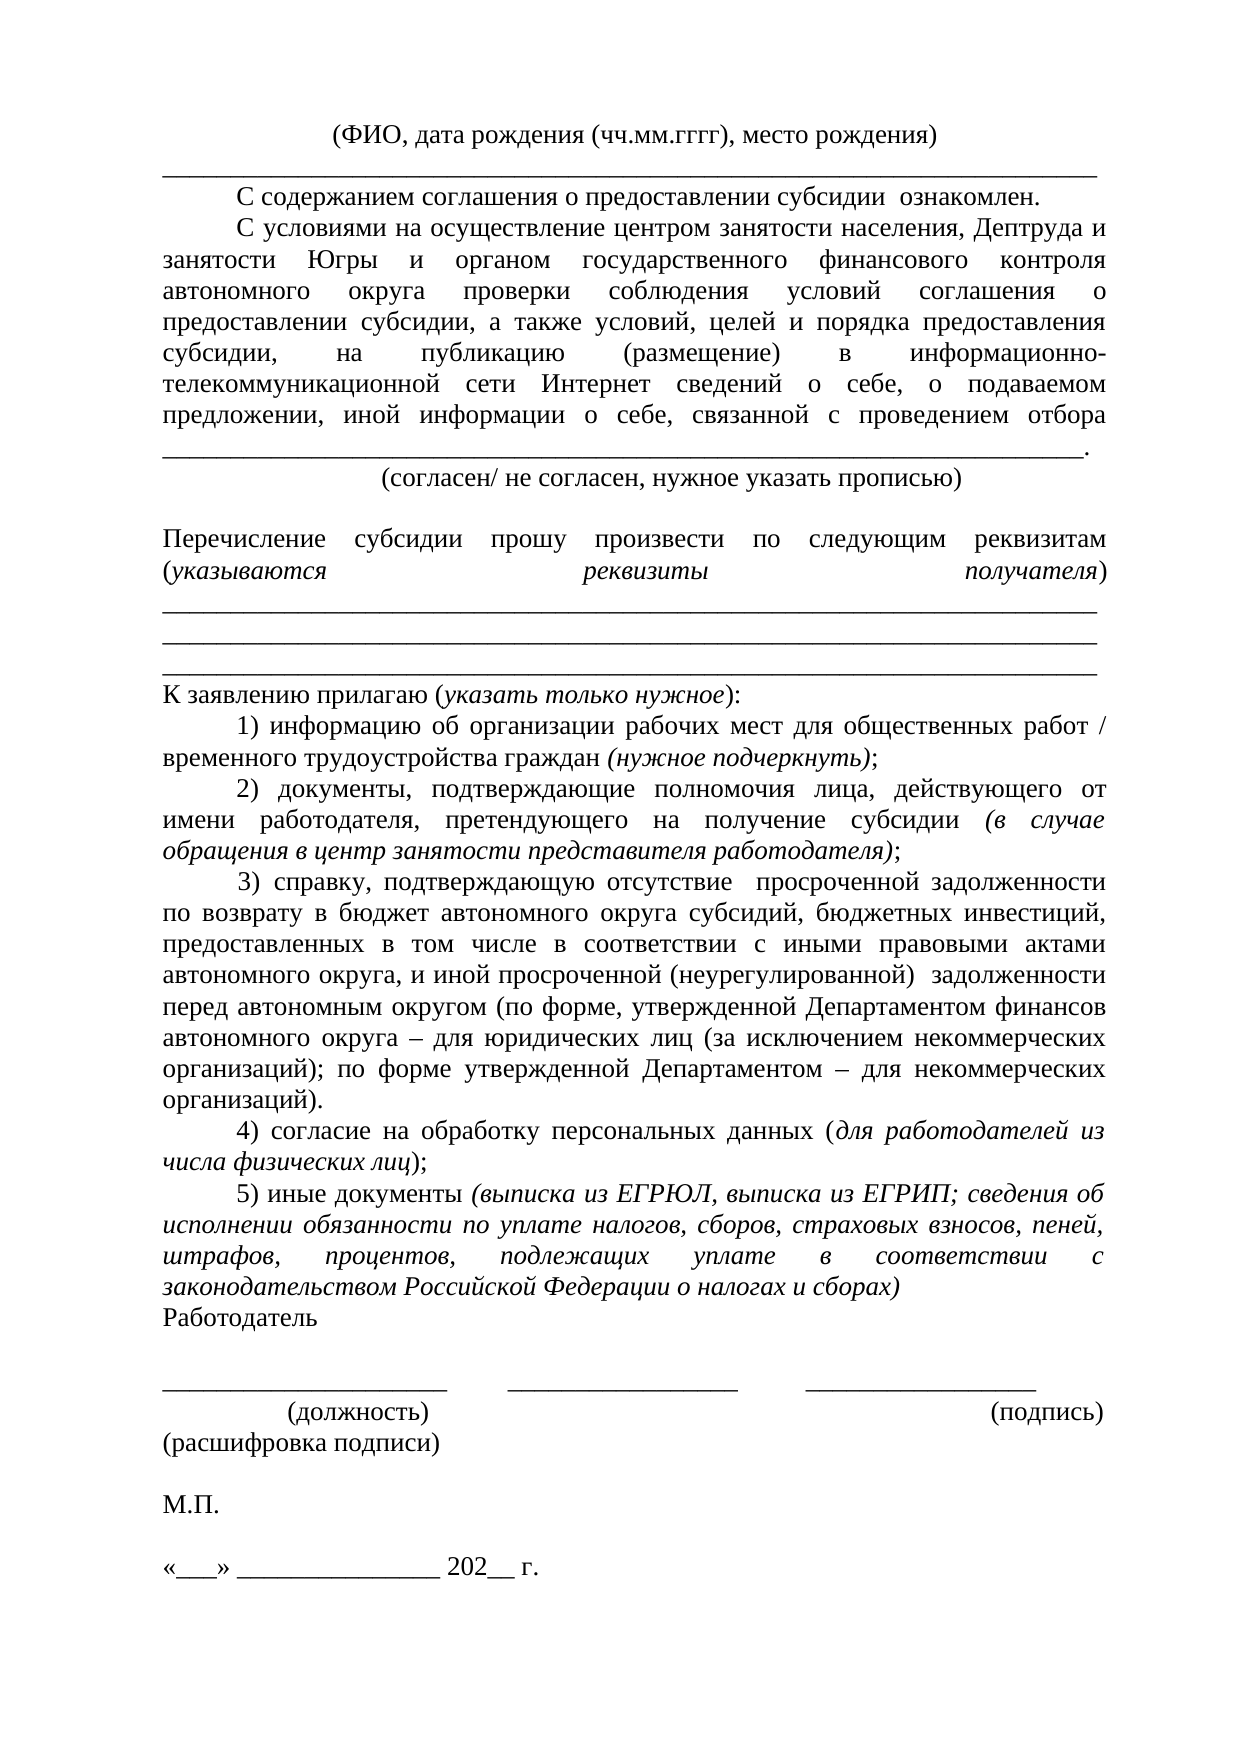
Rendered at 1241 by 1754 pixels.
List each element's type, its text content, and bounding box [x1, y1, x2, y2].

text С условиями на осуществление центром занятости населения, Дептруда и занятости Югры и органом государственного финансового контроля автономного округа проверки соблюдения условий соглашения о предоставлении субсидии, а также условий, целей и порядка предоставления субсидии, на публикацию (размещение) в информационно-телекоммуникационной сети Интернет сведений о себе, о подаваемом предложении, иной информации о себе, связанной с проведением отбора ____________________________________________________________________. [162, 212, 1107, 461]
text «___» _______________ 202__ г. [162, 1550, 1107, 1582]
text _____________________________________________________________________ [162, 149, 1107, 180]
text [162, 118, 1107, 149]
text (согласен/ не согласен, нужное указать прописью) [162, 461, 1107, 492]
text (должность) (подпись) (расшифровка подписи) [162, 1395, 1107, 1457]
text _____________________ _________________ _________________ [162, 1363, 1107, 1395]
text 3) справку, подтверждающую отсутствие просроченной задолженности по возврату в бюджет автономного округа субсидий, бюджетных инвестиций, предоставленных в том числе в соответствии с иными правовыми актами автономного округа, и иной просроченной (неурегулированной) задолженности перед автономным округом (по форме, утвержденной Департаментом финансов автономного округа – для юридических лиц (за исключением некоммерческих организаций); по форме утвержденной Департаментом – для некоммерческих организаций). [162, 865, 1107, 1114]
text 2) документы, подтверждающие полномочия лица, действующего от имени работодателя, претендующего на получение субсидии (в случае обращения в центр занятости представителя работодателя); [162, 772, 1107, 865]
text 1) информацию об организации рабочих мест для общественных работ / временного трудоустройства граждан (нужное подчеркнуть); [162, 709, 1107, 772]
text Перечисление субсидии прошу произвести по следующим реквизитам (указываются реквизиты получателя) _____________________________________________________________________ [162, 523, 1107, 616]
text _____________________________________________________________________ [162, 647, 1107, 678]
text 5) иные документы (выписка из ЕГРЮЛ, выписка из ЕГРИП; сведения об исполнении обязанности по уплате налогов, сборов, страховых взносов, пеней, штрафов, процентов, подлежащих уплате в соответствии с законодательством Российской Федерации о налогах и сборах) [162, 1177, 1107, 1301]
text К заявлению прилагаю (указать только нужное): [162, 678, 1107, 709]
text 4) согласие на обработку персональных данных (для работодателей из числа физических лиц); [162, 1114, 1107, 1177]
text С содержанием соглашения о предоставлении субсидии ознакомлен. [162, 180, 1107, 212]
text _____________________________________________________________________ [162, 616, 1107, 647]
text М.П. [162, 1488, 1107, 1519]
text Работодатель [162, 1301, 1107, 1332]
